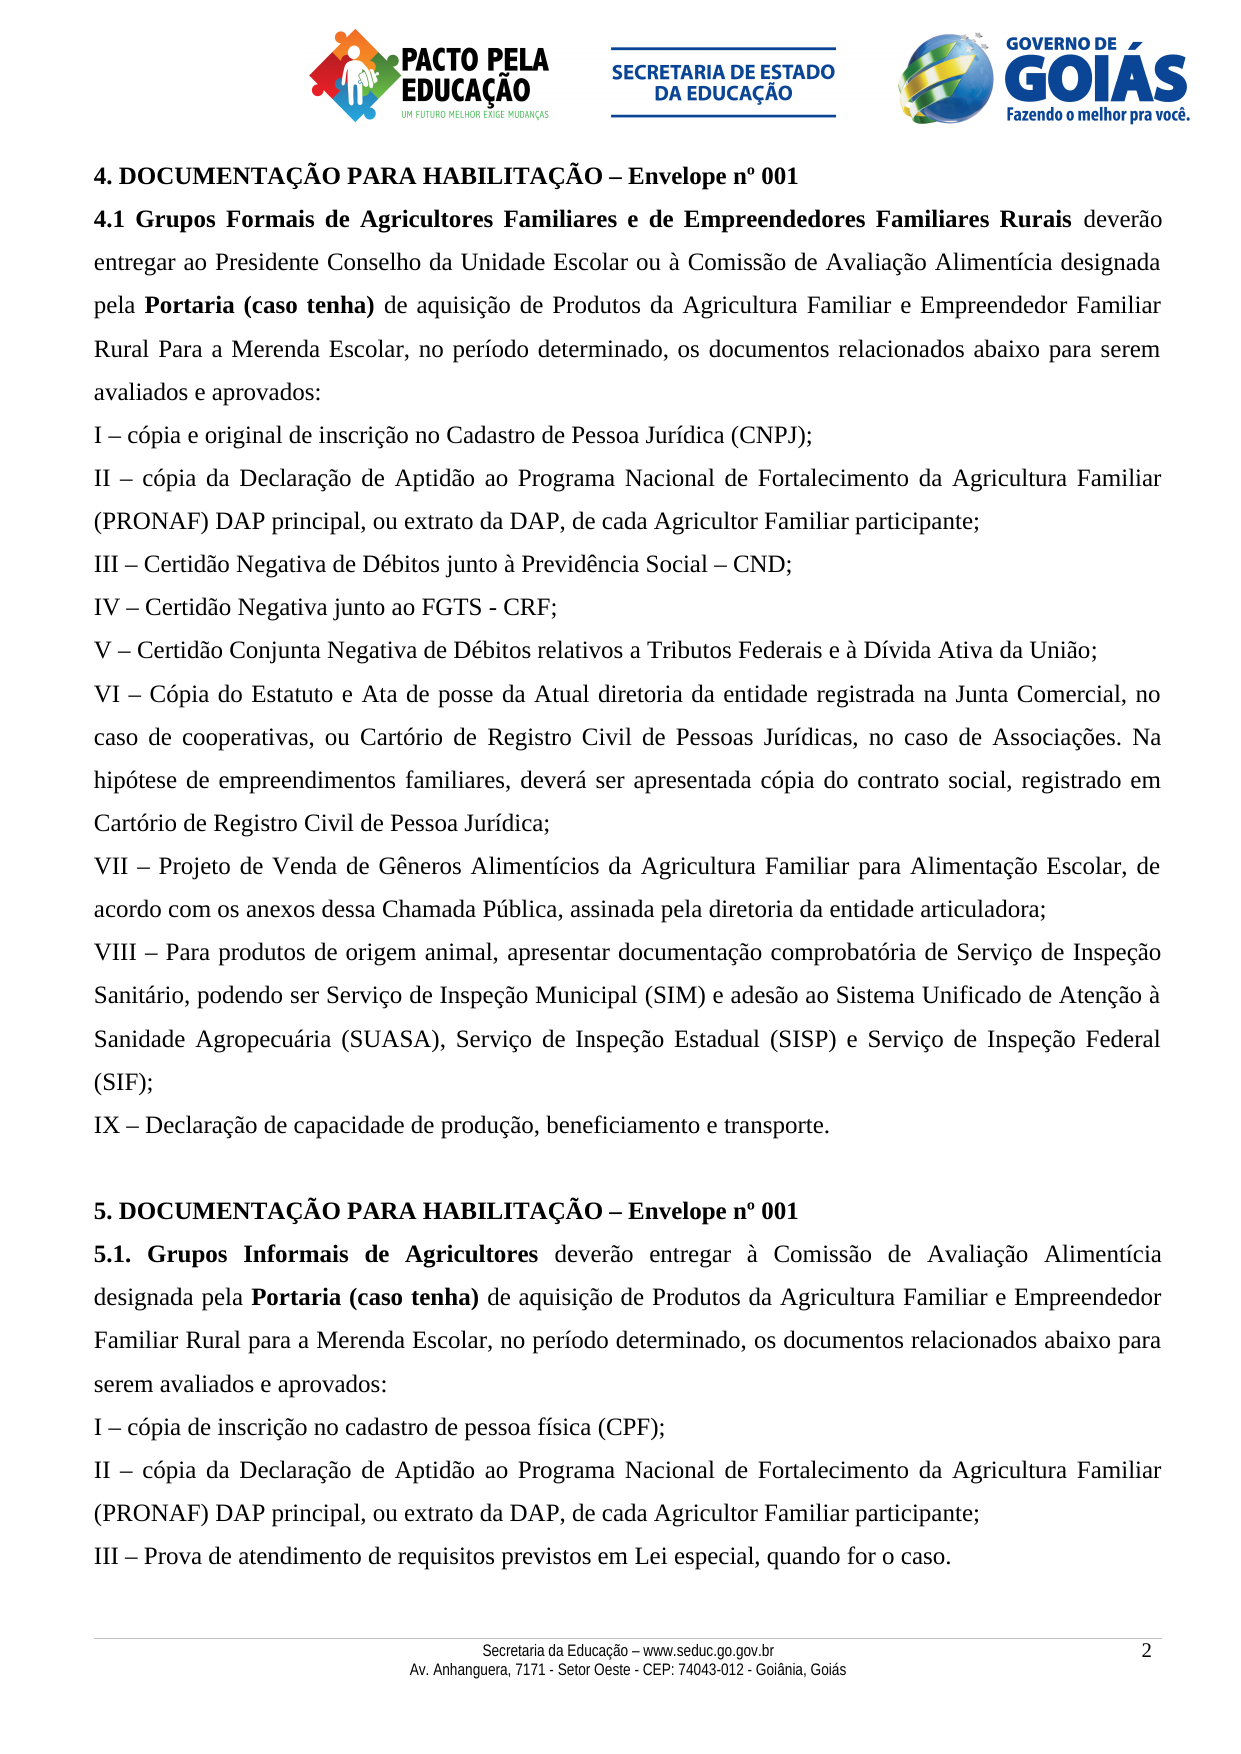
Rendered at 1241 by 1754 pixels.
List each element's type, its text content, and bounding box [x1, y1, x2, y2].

text III – Prova de atendimento de requisitos previstos em Lei especial, quando for o caso. [94, 1541, 1162, 1570]
text I – cópia e original de inscrição no Cadastro de Pessoa Jurídica (CNPJ); [94, 420, 1162, 449]
text IX – Declaração de capacidade de produção, beneficiamento e transporte. [94, 1110, 1162, 1139]
text V – Certidão Conjunta Negativa de Débitos relativos a Tributos Federais e à Dívida Ativa da União; [94, 636, 1162, 664]
text II – cópia da Declaração de Aptidão ao Programa Nacional de Fortalecimento da Agricultura Familiar (PRONAF) DAP principal, ou extrato da DAP, de cada Agricultor Familiar participante; [94, 463, 1162, 535]
text 5.1. Grupos Informais de Agricultores deverão entregar à Comissão de Avaliação Alimentícia designada pela Portaria (caso tenha) de aquisição de Produtos da Agricultura Familiar e Empreendedor Familiar Rural para a Merenda Escolar, no período determinado, os documentos relacionados abaixo para serem avaliados e aprovados: [94, 1239, 1162, 1397]
text 4.1 Grupos Formais de Agricultores Familiares e de Empreendedores Familiares Rurais deverão entregar ao Presidente Conselho da Unidade Escolar ou à Comissão de Avaliação Alimentícia designada pela Portaria (caso tenha) de aquisição de Produtos da Agricultura Familiar e Empreendedor Familiar Rural Para a Merenda Escolar, no período determinado, os documentos relacionados abaixo para serem avaliados e aprovados: [94, 204, 1162, 406]
text I – cópia de inscrição no cadastro de pessoa física (CPF); [94, 1412, 1162, 1441]
text IV – Certidão Negativa junto ao FGTS - CRF; [94, 592, 1162, 621]
text VI – Cópia do Estatuto e Ata de posse da Atual diretoria da entidade registrada na Junta Comercial, no caso de cooperativas, ou Cartório de Registro Civil de Pessoas Jurídicas, no caso de Associações. Na hipótese de empreendimentos familiares, deverá ser apresentada cópia do contrato social, registrado em Cartório de Registro Civil de Pessoa Jurídica; [94, 679, 1162, 837]
picture [300, 25, 1197, 133]
text 4. DOCUMENTAÇÃO PARA HABILITAÇÃO – Envelope nº 001 [94, 161, 1162, 190]
text VII – Projeto de Venda de Gêneros Alimentícios da Agricultura Familiar para Alimentação Escolar, de acordo com os anexos dessa Chamada Pública, assinada pela diretoria da entidade articuladora; [94, 851, 1162, 923]
text VIII – Para produtos de origem animal, apresentar documentação comprobatória de Serviço de Inspeção Sanitário, podendo ser Serviço de Inspeção Municipal (SIM) e adesão ao Sistema Unificado de Atenção à Sanidade Agropecuária (SUASA), Serviço de Inspeção Estadual (SISP) e Serviço de Inspeção Federal (SIF); [94, 937, 1162, 1096]
text III – Certidão Negativa de Débitos junto à Previdência Social – CND; [94, 549, 1162, 578]
text 5. DOCUMENTAÇÃO PARA HABILITAÇÃO – Envelope nº 001 [94, 1196, 1162, 1225]
text II – cópia da Declaração de Aptidão ao Programa Nacional de Fortalecimento da Agricultura Familiar (PRONAF) DAP principal, ou extrato da DAP, de cada Agricultor Familiar participante; [94, 1455, 1162, 1527]
